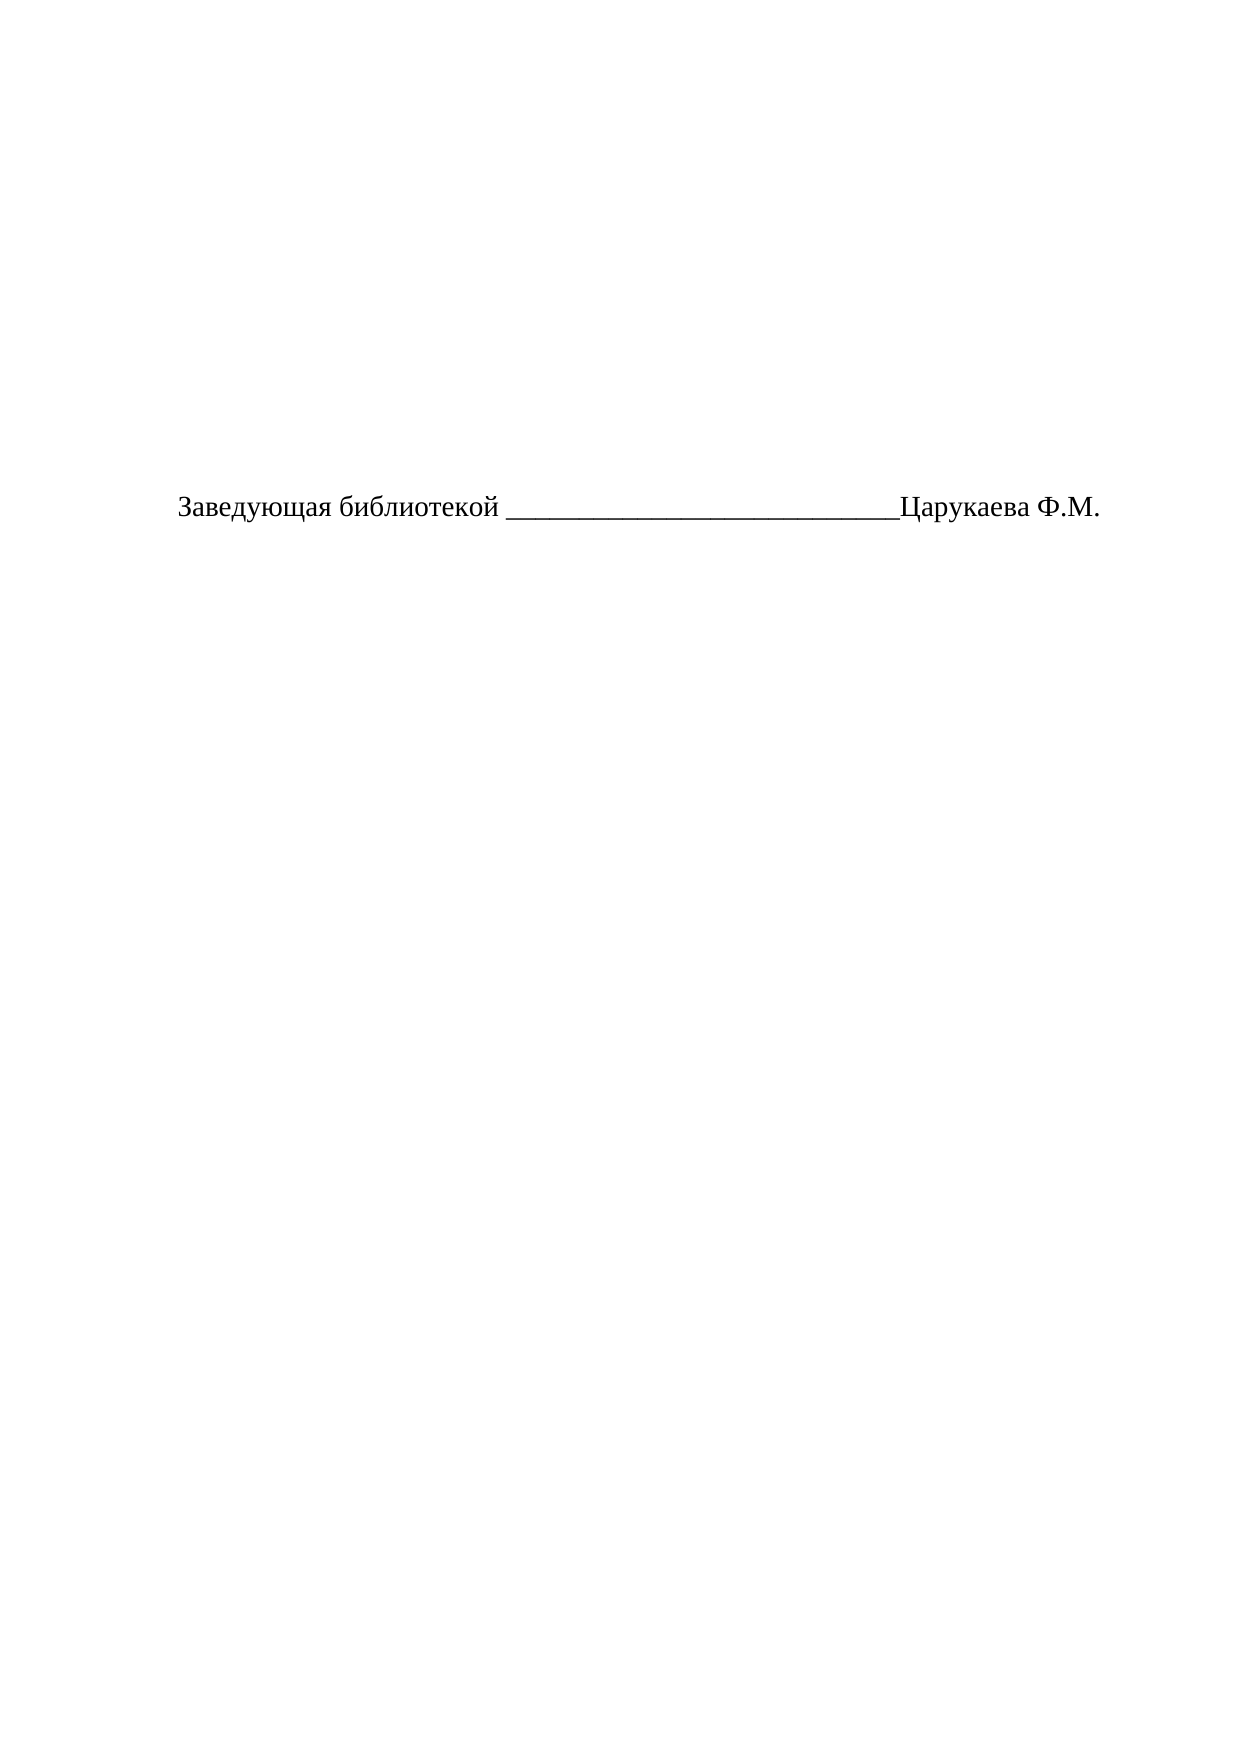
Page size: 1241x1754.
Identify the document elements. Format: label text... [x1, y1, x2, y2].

text Заведующая библиотекой ___________________________Царукаева Ф.М. [177, 489, 1152, 523]
